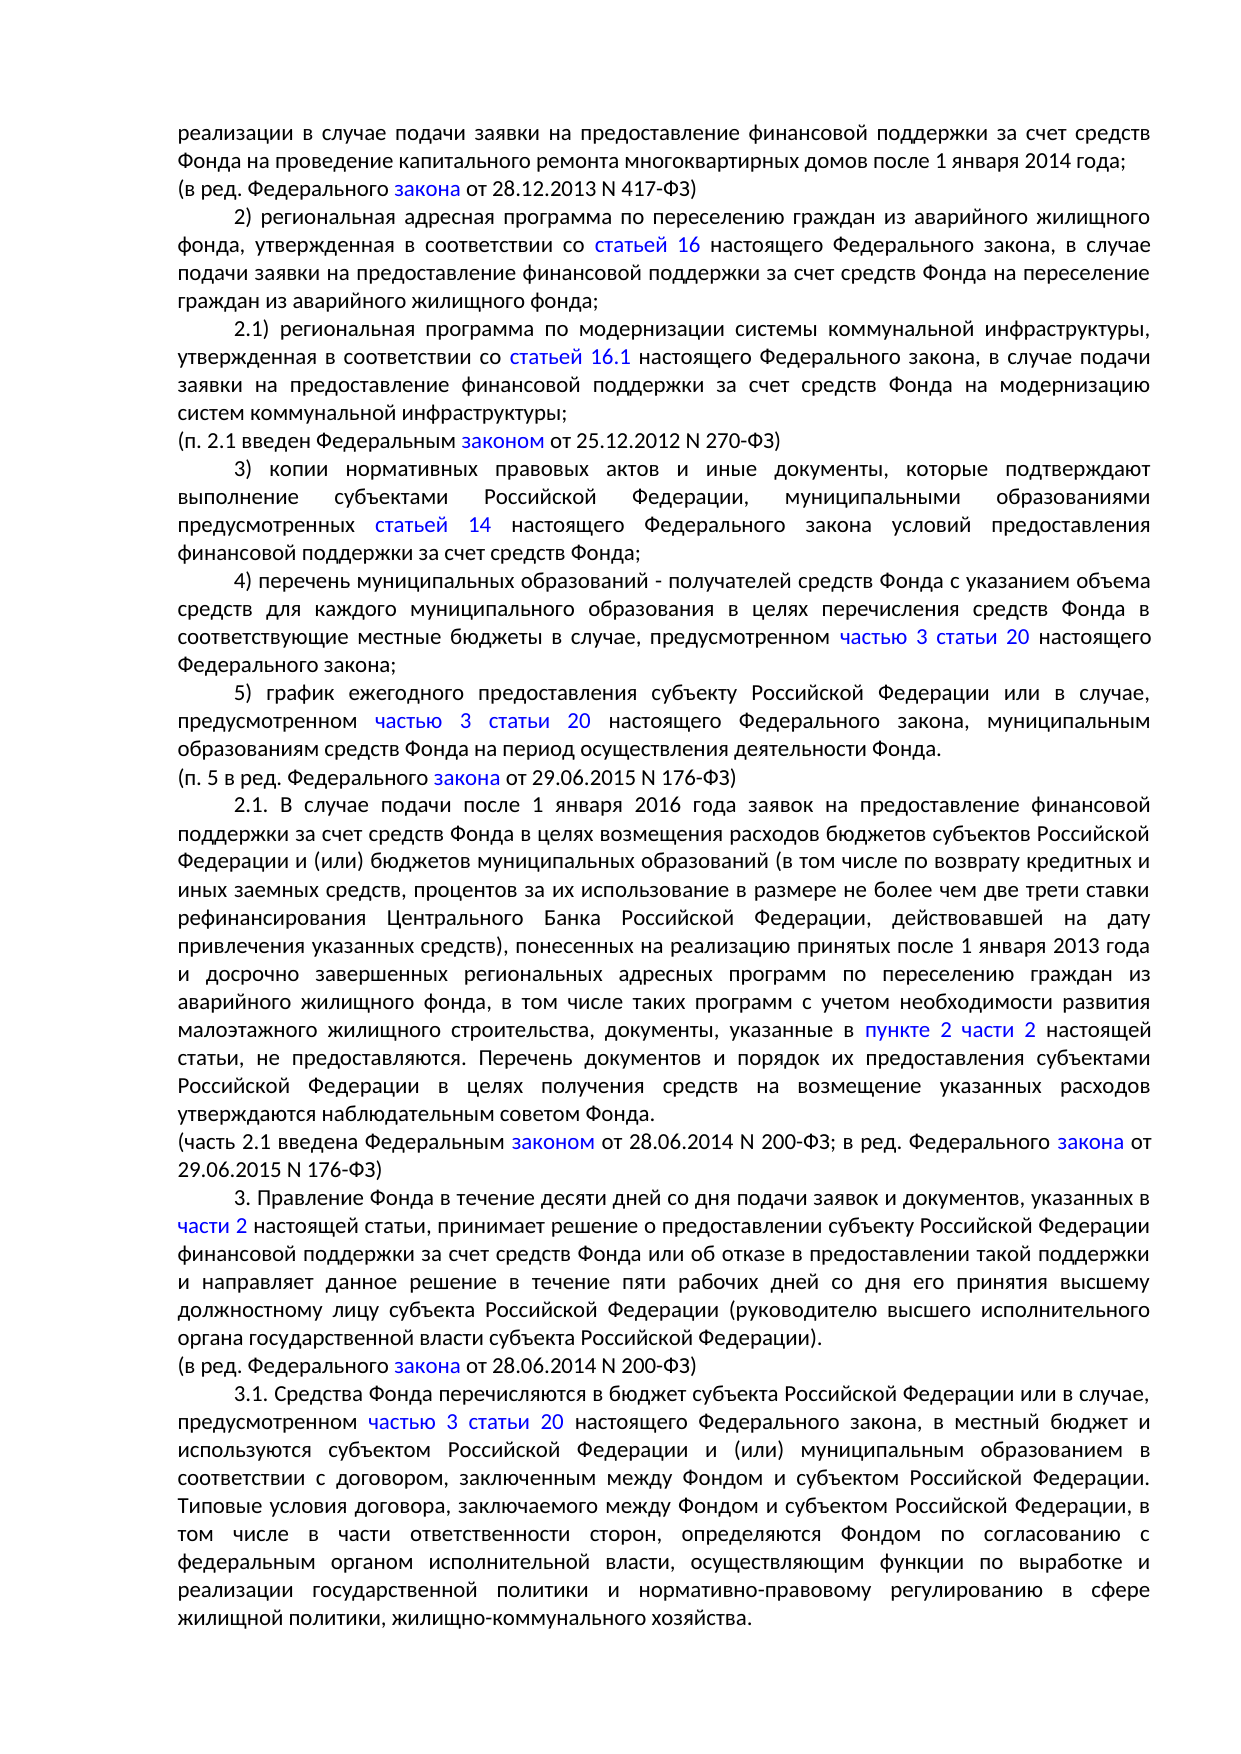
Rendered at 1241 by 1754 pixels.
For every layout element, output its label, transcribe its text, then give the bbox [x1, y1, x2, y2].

text (часть 2.1 введена Федеральным законом от 28.06.2014 N 200-ФЗ; в ред. Федерального закона от 29.06.2015 N 176-ФЗ) [177, 1127, 1152, 1183]
text 2) региональная адресная программа по переселению граждан из аварийного жилищного фонда, утвержденная в соответствии со статьей 16 настоящего Федерального закона, в случае подачи заявки на предоставление финансовой поддержки за счет средств Фонда на переселение граждан из аварийного жилищного фонда; [177, 202, 1152, 314]
text 4) перечень муниципальных образований - получателей средств Фонда с указанием объема средств для каждого муниципального образования в целях перечисления средств Фонда в соответствующие местные бюджеты в случае, предусмотренном частью 3 статьи 20 настоящего Федерального закона; [177, 566, 1152, 678]
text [177, 118, 1152, 174]
text (в ред. Федерального закона от 28.12.2013 N 417-ФЗ) [177, 174, 1152, 202]
text 3) копии нормативных правовых актов и иные документы, которые подтверждают выполнение субъектами Российской Федерации, муниципальными образованиями предусмотренных статьей 14 настоящего Федерального закона условий предоставления финансовой поддержки за счет средств Фонда; [177, 454, 1152, 566]
text 3.1. Средства Фонда перечисляются в бюджет субъекта Российской Федерации или в случае, предусмотренном частью 3 статьи 20 настоящего Федерального закона, в местный бюджет и используются субъектом Российской Федерации и (или) муниципальным образованием в соответствии с договором, заключенным между Фондом и субъектом Российской Федерации. Типовые условия договора, заключаемого между Фондом и субъектом Российской Федерации, в том числе в части ответственности сторон, определяются Фондом по согласованию с федеральным органом исполнительной власти, осуществляющим функции по выработке и реализации государственной политики и нормативно-правовому регулированию в сфере жилищной политики, жилищно-коммунального хозяйства. [177, 1379, 1152, 1631]
text (в ред. Федерального закона от 28.06.2014 N 200-ФЗ) [177, 1351, 1152, 1379]
text 2.1. В случае подачи после 1 января 2016 года заявок на предоставление финансовой поддержки за счет средств Фонда в целях возмещения расходов бюджетов субъектов Российской Федерации и (или) бюджетов муниципальных образований (в том числе по возврату кредитных и иных заемных средств, процентов за их использование в размере не более чем две трети ставки рефинансирования Центрального Банка Российской Федерации, действовавшей на дату привлечения указанных средств), понесенных на реализацию принятых после 1 января 2013 года и досрочно завершенных региональных адресных программ по переселению граждан из аварийного жилищного фонда, в том числе таких программ с учетом необходимости развития малоэтажного жилищного строительства, документы, указанные в пункте 2 части 2 настоящей статьи, не предоставляются. Перечень документов и порядок их предоставления субъектами Российской Федерации в целях получения средств на возмещение указанных расходов утверждаются наблюдательным советом Фонда. [177, 791, 1152, 1127]
text 5) график ежегодного предоставления субъекту Российской Федерации или в случае, предусмотренном частью 3 статьи 20 настоящего Федерального закона, муниципальным образованиям средств Фонда на период осуществления деятельности Фонда. [177, 678, 1152, 763]
text (п. 2.1 введен Федеральным законом от 25.12.2012 N 270-ФЗ) [177, 426, 1152, 454]
text (п. 5 в ред. Федерального закона от 29.06.2015 N 176-ФЗ) [177, 763, 1152, 791]
text 3. Правление Фонда в течение десяти дней со дня подачи заявок и документов, указанных в части 2 настоящей статьи, принимает решение о предоставлении субъекту Российской Федерации финансовой поддержки за счет средств Фонда или об отказе в предоставлении такой поддержки и направляет данное решение в течение пяти рабочих дней со дня его принятия высшему должностному лицу субъекта Российской Федерации (руководителю высшего исполнительного органа государственной власти субъекта Российской Федерации). [177, 1183, 1152, 1351]
text 2.1) региональная программа по модернизации системы коммунальной инфраструктуры, утвержденная в соответствии со статьей 16.1 настоящего Федерального закона, в случае подачи заявки на предоставление финансовой поддержки за счет средств Фонда на модернизацию систем коммунальной инфраструктуры; [177, 314, 1152, 426]
